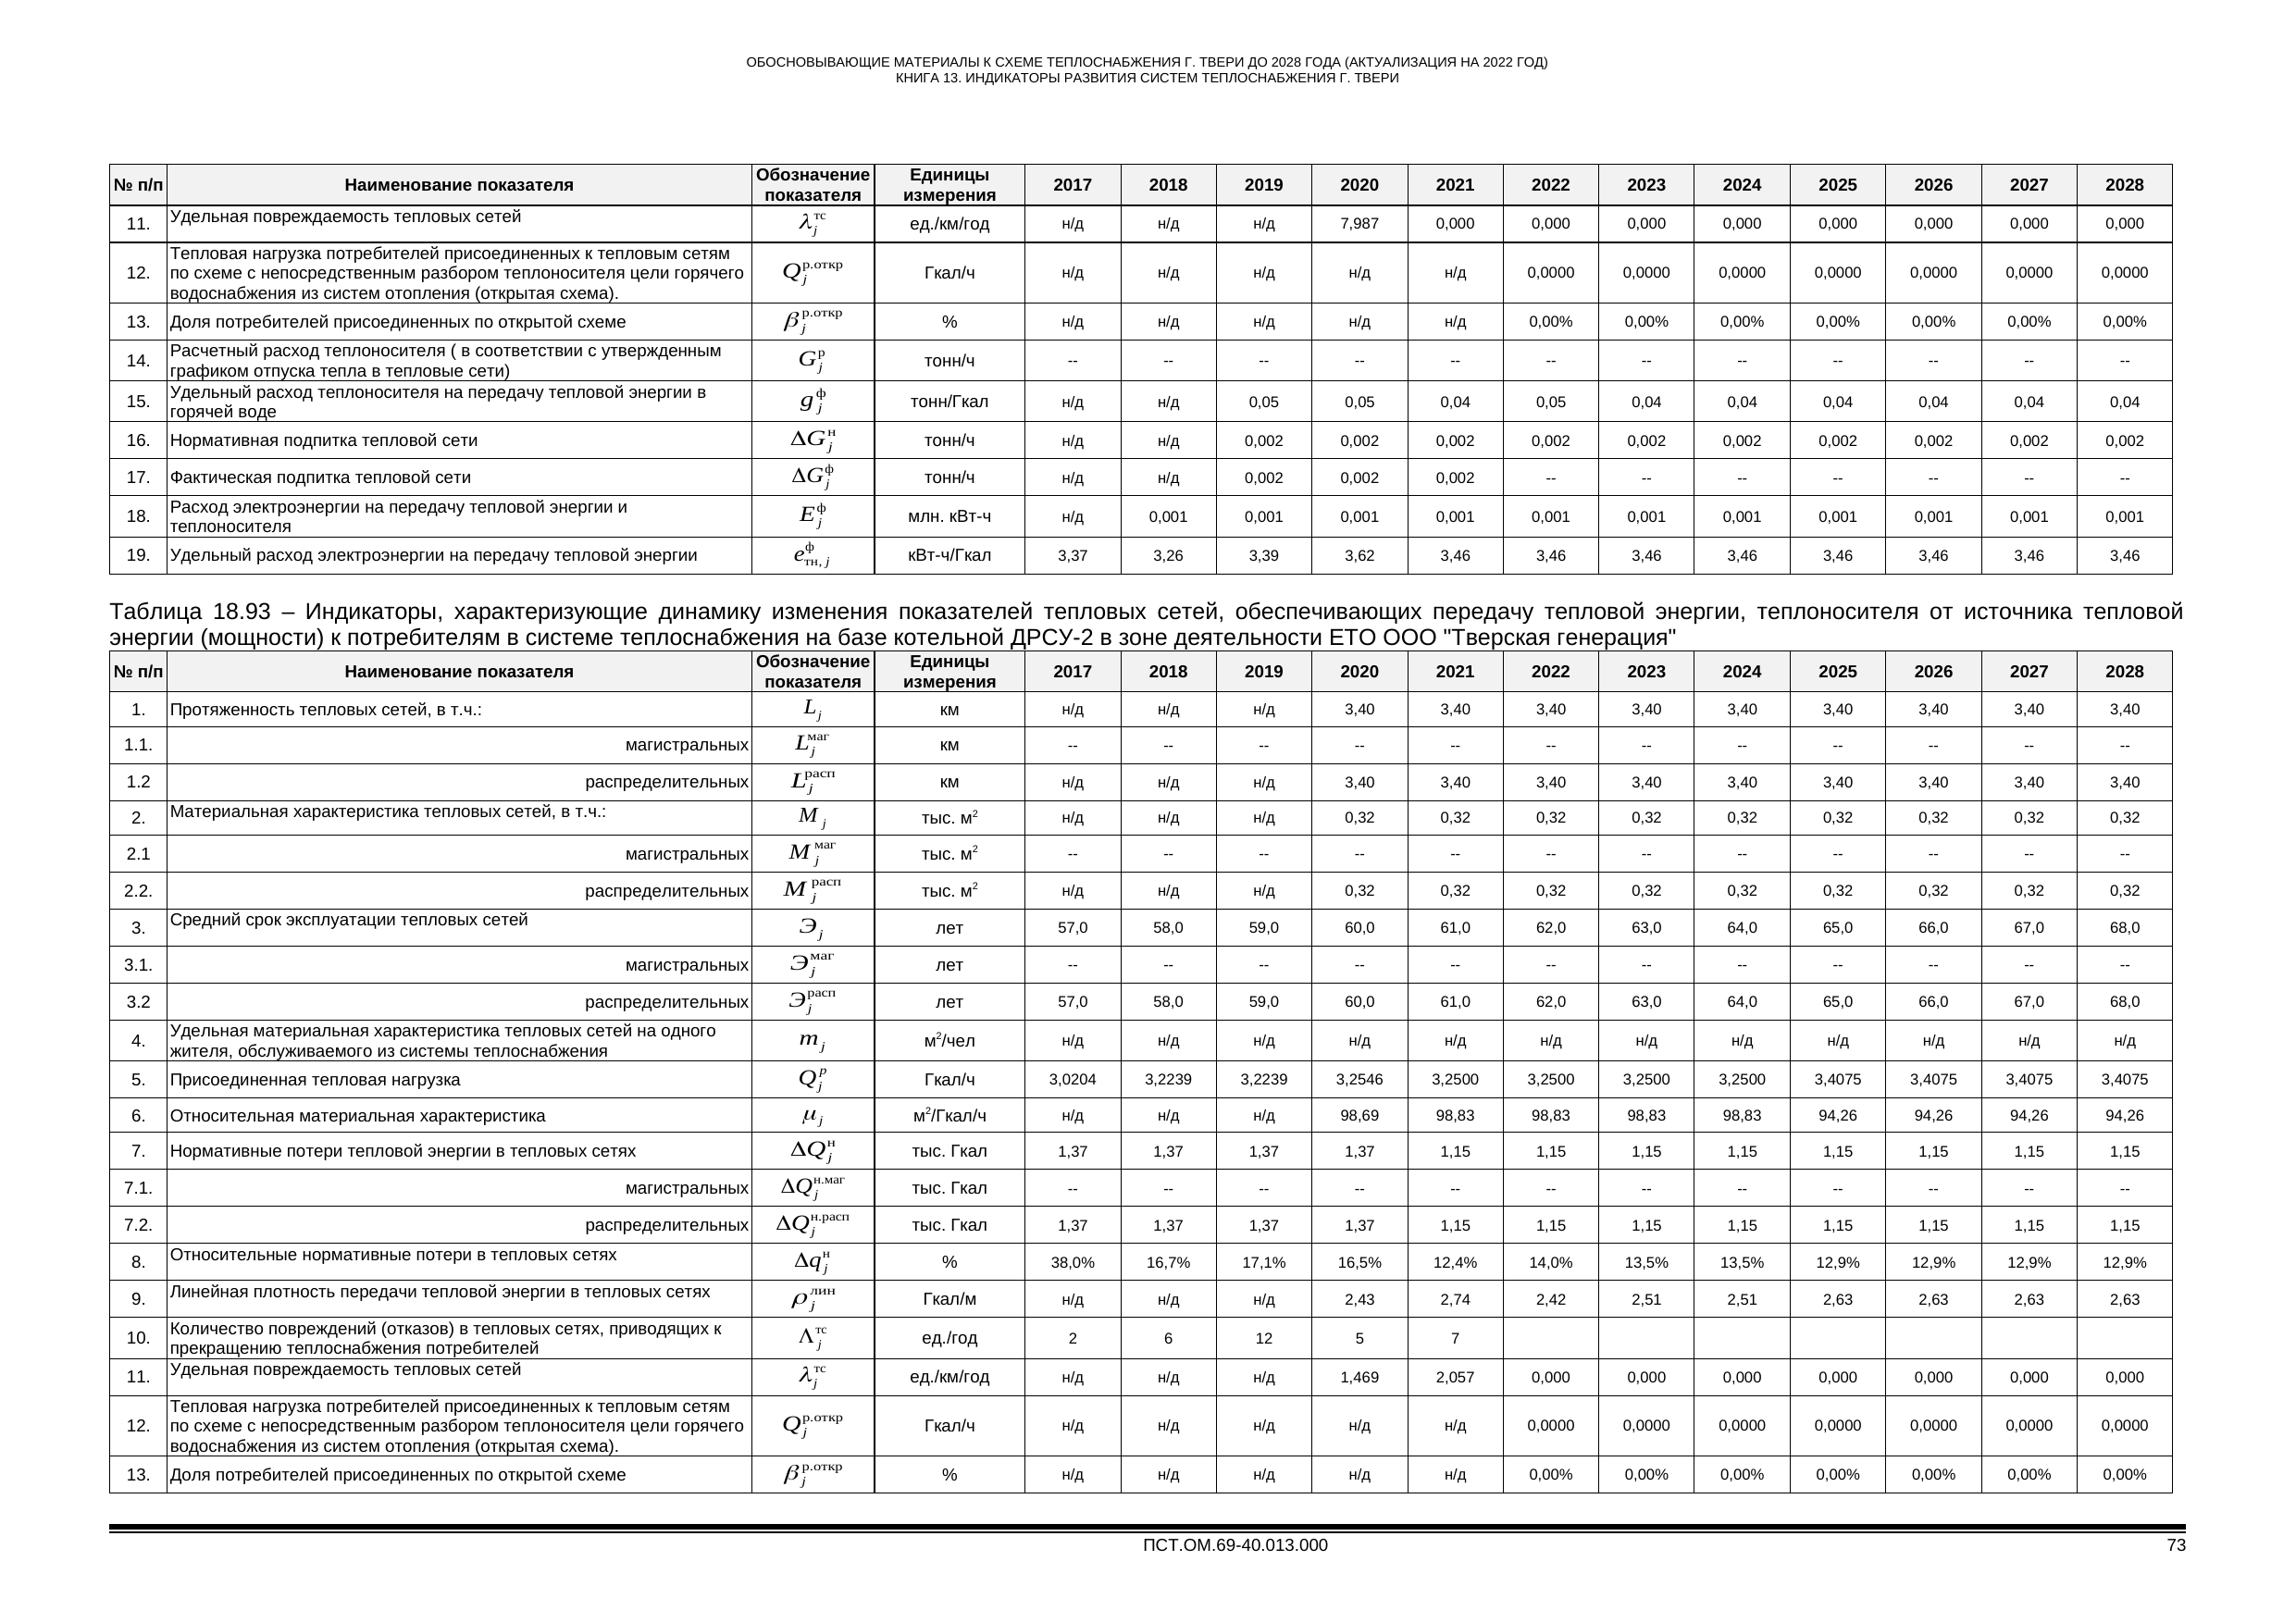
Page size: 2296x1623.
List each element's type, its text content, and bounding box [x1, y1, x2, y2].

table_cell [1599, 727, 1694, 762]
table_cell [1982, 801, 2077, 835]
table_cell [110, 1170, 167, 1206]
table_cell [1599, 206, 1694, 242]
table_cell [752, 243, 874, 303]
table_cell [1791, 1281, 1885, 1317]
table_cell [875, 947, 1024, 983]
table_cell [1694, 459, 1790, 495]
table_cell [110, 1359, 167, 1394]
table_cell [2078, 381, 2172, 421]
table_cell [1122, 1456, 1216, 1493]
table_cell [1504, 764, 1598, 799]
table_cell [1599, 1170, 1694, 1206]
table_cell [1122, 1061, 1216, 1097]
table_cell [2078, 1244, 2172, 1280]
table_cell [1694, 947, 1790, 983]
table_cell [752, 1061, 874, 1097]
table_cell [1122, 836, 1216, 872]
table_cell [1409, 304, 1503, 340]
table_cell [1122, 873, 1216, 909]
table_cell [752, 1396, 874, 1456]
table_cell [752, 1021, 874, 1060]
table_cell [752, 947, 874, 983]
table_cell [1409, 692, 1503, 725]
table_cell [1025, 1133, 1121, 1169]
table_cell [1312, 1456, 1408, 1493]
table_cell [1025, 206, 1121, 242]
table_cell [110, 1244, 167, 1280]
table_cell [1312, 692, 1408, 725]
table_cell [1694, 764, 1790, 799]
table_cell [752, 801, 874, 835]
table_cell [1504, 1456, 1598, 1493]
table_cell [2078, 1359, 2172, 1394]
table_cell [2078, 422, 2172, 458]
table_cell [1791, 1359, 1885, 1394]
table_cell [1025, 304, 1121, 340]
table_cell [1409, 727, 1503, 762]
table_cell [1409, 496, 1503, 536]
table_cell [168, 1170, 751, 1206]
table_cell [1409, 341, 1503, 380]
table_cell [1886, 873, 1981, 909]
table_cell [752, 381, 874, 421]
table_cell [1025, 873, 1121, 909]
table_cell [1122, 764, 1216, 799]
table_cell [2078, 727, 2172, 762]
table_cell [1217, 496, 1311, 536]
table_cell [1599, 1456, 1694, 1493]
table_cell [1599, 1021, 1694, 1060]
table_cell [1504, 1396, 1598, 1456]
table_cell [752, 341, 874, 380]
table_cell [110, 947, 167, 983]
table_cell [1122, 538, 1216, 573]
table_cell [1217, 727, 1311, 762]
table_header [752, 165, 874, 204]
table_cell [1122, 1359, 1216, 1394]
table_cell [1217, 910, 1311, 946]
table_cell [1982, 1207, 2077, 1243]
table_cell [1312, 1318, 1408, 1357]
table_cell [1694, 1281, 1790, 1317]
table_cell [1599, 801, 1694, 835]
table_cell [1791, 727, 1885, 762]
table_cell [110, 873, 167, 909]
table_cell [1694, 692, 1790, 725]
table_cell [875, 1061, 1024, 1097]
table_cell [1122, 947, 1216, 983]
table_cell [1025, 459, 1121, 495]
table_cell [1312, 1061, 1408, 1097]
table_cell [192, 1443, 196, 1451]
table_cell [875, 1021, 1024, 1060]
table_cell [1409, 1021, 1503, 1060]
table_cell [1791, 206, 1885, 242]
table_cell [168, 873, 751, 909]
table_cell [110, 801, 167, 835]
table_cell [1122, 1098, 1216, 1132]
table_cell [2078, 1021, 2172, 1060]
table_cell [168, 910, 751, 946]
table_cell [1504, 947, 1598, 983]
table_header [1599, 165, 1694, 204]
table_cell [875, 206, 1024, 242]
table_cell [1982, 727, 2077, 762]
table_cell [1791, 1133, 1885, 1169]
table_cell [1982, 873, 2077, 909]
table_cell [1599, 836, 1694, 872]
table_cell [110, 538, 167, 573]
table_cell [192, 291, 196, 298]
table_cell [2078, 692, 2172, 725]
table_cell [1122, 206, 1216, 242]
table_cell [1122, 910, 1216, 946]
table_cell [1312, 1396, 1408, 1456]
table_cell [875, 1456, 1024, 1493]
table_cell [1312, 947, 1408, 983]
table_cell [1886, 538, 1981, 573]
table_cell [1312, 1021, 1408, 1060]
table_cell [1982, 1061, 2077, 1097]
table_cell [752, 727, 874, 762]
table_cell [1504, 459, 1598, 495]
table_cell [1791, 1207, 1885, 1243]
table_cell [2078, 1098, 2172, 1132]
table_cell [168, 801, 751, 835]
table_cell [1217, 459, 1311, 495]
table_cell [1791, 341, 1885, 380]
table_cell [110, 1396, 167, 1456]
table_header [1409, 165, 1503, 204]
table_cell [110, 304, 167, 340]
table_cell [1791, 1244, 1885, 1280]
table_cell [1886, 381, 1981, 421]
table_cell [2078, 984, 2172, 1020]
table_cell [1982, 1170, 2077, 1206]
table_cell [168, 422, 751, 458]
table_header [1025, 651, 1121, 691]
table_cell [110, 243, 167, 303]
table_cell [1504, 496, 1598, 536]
text Таблица . – Индикаторы, характеризующие динамику изменения показателей тепловых сетей, обеспечивающих передачу тепловой энергии, теплоносителя от источника тепловой энергии (мощности) к потребителям в системе теплоснабжения на базе котельной ДРСУ-2 в зоне деятельности ЕТО ООО "Тверская генерация" [109, 598, 2186, 650]
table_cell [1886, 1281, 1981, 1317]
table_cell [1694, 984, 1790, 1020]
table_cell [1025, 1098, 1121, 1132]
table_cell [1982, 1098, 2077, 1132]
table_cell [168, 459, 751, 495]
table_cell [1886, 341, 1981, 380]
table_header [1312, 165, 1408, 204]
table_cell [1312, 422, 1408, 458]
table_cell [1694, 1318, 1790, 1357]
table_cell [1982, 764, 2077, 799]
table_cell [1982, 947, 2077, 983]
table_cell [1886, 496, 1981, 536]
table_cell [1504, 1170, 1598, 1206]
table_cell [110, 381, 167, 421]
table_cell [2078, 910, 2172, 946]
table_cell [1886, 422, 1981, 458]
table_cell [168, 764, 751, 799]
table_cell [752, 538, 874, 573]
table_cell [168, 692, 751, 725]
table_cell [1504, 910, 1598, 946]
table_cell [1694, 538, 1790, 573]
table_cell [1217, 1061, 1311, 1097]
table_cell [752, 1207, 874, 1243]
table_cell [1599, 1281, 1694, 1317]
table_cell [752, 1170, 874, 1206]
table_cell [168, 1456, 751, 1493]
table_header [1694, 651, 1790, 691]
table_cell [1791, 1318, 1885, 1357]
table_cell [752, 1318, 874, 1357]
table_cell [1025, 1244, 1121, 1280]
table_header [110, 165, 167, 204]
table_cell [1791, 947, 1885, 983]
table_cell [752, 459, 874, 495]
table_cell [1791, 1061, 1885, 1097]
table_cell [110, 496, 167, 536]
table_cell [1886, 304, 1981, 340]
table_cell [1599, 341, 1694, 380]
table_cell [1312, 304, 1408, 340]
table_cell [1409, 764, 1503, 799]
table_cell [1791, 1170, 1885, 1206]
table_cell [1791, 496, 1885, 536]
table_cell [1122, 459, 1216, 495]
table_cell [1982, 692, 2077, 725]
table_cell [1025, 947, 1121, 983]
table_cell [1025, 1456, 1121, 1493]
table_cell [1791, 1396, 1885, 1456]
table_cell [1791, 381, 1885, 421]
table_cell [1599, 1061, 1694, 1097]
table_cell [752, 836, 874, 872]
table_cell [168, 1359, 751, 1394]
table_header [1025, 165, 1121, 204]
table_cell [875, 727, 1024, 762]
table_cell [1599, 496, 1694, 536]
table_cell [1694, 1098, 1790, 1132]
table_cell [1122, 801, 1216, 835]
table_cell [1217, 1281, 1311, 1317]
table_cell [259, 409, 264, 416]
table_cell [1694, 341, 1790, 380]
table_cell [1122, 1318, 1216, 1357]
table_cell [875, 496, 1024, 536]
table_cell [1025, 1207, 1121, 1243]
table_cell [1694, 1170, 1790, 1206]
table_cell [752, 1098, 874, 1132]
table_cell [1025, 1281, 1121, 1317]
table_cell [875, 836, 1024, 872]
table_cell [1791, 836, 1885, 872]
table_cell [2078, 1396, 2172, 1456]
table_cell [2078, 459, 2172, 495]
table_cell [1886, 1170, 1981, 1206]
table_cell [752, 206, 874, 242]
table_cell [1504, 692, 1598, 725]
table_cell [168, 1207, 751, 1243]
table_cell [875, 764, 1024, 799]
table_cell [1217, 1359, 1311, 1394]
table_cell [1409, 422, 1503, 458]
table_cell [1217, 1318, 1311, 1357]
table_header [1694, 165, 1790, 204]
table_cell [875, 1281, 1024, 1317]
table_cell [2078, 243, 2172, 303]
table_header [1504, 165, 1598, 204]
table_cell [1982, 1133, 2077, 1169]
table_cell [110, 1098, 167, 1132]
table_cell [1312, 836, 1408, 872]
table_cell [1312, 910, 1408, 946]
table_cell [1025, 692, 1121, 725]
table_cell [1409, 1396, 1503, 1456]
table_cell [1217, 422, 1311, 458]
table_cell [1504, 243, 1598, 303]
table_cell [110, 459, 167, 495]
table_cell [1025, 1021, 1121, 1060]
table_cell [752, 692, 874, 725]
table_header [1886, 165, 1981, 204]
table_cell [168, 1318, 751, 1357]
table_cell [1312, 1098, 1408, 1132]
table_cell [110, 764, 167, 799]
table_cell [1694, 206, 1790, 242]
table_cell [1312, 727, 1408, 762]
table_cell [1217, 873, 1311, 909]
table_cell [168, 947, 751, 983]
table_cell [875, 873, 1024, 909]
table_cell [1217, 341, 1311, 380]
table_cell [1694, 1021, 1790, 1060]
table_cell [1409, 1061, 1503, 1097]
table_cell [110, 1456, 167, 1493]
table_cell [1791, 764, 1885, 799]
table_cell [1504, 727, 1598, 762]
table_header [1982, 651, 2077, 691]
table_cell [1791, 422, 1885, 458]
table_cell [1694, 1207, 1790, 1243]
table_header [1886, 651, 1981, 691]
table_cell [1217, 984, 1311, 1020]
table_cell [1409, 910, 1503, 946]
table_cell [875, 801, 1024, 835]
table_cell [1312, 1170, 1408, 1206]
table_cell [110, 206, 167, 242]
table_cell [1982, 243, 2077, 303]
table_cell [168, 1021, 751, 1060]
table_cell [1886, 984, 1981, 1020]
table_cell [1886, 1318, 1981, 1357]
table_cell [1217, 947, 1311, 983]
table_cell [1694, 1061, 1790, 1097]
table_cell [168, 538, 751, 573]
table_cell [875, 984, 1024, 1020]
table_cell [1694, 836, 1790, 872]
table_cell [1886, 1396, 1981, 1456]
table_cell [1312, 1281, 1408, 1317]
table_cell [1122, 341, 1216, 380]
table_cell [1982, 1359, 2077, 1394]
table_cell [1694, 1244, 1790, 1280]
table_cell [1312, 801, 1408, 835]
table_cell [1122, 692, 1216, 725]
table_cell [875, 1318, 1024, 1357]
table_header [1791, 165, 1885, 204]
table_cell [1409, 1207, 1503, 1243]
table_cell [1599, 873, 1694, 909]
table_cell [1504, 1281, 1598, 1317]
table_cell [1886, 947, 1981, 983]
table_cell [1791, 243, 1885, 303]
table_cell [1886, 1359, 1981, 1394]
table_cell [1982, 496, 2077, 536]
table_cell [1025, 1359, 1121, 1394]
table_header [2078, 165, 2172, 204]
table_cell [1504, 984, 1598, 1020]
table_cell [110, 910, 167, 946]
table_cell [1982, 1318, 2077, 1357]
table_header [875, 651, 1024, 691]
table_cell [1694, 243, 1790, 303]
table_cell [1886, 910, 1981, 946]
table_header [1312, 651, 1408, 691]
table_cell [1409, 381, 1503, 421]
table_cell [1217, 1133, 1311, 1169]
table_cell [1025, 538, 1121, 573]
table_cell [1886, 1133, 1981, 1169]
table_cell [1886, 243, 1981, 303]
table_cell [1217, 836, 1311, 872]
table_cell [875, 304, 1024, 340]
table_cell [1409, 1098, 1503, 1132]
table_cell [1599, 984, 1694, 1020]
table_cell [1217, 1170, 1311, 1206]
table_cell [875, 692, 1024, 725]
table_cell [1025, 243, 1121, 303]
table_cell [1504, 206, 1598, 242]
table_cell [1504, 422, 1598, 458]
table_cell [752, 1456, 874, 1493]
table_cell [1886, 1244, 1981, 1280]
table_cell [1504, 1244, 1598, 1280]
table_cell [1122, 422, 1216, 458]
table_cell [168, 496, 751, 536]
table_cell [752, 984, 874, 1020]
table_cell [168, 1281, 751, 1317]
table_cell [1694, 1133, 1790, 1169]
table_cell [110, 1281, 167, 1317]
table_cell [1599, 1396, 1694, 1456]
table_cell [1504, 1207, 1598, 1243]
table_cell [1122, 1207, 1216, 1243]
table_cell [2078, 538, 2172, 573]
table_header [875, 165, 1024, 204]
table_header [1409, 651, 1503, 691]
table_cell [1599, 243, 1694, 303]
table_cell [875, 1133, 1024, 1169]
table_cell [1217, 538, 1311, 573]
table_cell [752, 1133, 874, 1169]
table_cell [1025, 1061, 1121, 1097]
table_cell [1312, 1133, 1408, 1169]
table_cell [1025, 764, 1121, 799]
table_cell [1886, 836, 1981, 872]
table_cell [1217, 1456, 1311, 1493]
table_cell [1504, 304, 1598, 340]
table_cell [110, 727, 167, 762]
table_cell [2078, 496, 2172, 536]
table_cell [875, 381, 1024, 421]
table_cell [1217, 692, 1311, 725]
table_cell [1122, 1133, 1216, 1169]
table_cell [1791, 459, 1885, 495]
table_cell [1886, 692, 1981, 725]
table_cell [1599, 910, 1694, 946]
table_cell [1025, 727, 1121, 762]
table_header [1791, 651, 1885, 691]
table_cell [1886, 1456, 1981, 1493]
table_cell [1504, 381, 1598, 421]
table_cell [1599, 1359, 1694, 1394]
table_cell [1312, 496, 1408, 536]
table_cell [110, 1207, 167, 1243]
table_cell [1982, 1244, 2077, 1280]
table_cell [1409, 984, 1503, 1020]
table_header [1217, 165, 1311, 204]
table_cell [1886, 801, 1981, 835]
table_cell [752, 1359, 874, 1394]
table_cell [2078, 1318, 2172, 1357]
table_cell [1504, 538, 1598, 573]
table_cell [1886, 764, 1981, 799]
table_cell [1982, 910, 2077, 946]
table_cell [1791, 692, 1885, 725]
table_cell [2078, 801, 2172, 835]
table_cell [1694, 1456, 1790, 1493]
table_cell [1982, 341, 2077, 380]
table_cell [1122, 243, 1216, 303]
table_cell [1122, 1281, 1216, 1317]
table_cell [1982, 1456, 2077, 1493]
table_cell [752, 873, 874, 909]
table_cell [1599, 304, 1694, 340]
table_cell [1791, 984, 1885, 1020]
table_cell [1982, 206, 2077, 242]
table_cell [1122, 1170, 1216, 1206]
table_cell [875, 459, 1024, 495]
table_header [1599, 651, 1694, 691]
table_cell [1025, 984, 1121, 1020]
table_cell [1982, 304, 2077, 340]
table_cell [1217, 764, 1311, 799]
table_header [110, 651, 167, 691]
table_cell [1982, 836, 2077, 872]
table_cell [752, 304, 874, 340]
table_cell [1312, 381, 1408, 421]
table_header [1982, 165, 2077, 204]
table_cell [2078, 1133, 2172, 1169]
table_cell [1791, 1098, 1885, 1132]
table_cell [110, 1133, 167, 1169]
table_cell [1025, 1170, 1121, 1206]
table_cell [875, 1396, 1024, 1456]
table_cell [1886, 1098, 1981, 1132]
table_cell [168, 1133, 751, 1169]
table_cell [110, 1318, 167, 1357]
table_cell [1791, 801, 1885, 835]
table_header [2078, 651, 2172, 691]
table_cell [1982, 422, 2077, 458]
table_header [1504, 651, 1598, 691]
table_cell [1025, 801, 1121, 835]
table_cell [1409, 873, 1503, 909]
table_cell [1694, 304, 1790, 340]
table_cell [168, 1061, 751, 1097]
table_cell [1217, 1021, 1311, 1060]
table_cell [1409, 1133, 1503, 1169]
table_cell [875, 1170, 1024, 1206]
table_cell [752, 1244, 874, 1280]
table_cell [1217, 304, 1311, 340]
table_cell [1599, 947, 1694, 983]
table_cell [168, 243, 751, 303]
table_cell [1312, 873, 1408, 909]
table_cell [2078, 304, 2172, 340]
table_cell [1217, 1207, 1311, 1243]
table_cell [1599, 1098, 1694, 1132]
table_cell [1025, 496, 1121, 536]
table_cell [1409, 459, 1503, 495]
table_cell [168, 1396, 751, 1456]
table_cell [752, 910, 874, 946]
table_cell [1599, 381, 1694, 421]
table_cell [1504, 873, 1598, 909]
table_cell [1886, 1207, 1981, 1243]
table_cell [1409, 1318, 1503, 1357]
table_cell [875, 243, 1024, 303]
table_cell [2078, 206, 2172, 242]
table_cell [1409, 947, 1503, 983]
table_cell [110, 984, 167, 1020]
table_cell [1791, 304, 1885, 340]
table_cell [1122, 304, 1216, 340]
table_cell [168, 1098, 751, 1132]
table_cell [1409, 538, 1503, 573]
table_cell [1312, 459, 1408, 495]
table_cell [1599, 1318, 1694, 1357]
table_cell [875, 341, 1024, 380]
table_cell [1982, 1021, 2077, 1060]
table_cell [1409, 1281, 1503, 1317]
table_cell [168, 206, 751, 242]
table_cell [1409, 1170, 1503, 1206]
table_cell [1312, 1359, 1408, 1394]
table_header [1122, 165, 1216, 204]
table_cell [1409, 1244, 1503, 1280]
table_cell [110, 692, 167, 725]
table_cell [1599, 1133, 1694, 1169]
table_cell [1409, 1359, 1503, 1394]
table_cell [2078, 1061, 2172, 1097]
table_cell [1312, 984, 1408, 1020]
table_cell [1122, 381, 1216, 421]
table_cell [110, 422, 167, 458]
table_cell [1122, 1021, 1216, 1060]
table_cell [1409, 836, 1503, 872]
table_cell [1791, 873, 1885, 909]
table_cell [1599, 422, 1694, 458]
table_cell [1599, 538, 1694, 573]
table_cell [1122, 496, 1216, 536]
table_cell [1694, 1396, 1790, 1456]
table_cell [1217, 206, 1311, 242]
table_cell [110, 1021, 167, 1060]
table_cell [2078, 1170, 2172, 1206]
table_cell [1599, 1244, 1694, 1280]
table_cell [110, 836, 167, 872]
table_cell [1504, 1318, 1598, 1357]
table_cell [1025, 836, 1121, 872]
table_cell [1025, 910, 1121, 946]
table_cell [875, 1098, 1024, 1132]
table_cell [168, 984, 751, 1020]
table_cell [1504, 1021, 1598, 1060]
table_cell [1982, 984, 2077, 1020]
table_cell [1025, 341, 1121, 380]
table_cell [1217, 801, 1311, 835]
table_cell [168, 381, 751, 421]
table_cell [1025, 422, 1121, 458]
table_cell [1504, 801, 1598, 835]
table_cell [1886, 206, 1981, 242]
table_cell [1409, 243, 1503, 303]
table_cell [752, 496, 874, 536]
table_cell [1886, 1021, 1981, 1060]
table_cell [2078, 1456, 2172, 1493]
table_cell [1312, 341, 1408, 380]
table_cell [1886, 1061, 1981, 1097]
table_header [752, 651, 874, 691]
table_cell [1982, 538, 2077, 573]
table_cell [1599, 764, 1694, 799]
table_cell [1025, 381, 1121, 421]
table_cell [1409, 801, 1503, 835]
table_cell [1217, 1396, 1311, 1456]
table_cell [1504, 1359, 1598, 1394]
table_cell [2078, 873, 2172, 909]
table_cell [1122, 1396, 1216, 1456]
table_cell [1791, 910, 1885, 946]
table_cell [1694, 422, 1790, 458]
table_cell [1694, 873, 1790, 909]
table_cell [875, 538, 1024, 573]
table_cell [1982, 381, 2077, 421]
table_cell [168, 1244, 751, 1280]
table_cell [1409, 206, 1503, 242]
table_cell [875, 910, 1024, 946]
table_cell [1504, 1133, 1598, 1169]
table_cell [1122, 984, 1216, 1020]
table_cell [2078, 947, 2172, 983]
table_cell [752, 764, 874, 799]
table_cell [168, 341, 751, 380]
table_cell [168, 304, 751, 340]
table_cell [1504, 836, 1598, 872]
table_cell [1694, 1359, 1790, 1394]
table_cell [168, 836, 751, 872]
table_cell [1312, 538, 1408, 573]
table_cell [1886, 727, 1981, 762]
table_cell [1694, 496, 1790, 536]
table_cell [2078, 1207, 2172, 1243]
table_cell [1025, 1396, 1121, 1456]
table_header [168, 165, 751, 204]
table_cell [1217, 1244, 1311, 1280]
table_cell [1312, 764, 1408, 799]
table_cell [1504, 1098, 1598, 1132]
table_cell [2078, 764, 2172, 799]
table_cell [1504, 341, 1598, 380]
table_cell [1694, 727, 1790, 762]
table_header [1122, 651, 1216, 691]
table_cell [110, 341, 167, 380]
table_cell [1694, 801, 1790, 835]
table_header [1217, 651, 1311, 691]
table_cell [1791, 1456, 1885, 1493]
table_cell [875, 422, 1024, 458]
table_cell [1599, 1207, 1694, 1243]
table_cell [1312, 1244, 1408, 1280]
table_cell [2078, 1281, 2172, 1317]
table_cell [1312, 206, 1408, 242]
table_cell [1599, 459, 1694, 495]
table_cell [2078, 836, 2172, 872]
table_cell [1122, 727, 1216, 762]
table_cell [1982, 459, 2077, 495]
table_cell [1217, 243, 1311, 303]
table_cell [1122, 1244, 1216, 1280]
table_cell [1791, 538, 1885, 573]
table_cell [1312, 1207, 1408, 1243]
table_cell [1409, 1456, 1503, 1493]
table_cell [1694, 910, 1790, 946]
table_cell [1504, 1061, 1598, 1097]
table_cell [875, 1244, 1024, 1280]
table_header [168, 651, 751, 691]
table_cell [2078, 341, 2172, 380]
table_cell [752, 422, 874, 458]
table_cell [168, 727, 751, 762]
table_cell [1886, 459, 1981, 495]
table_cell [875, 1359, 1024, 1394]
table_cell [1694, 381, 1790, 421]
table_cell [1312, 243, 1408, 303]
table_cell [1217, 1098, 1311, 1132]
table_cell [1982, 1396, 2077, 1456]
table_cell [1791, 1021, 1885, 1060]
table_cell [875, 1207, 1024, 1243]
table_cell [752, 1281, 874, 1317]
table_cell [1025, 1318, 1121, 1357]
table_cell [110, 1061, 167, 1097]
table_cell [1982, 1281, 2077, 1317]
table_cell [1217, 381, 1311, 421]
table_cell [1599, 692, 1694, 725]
